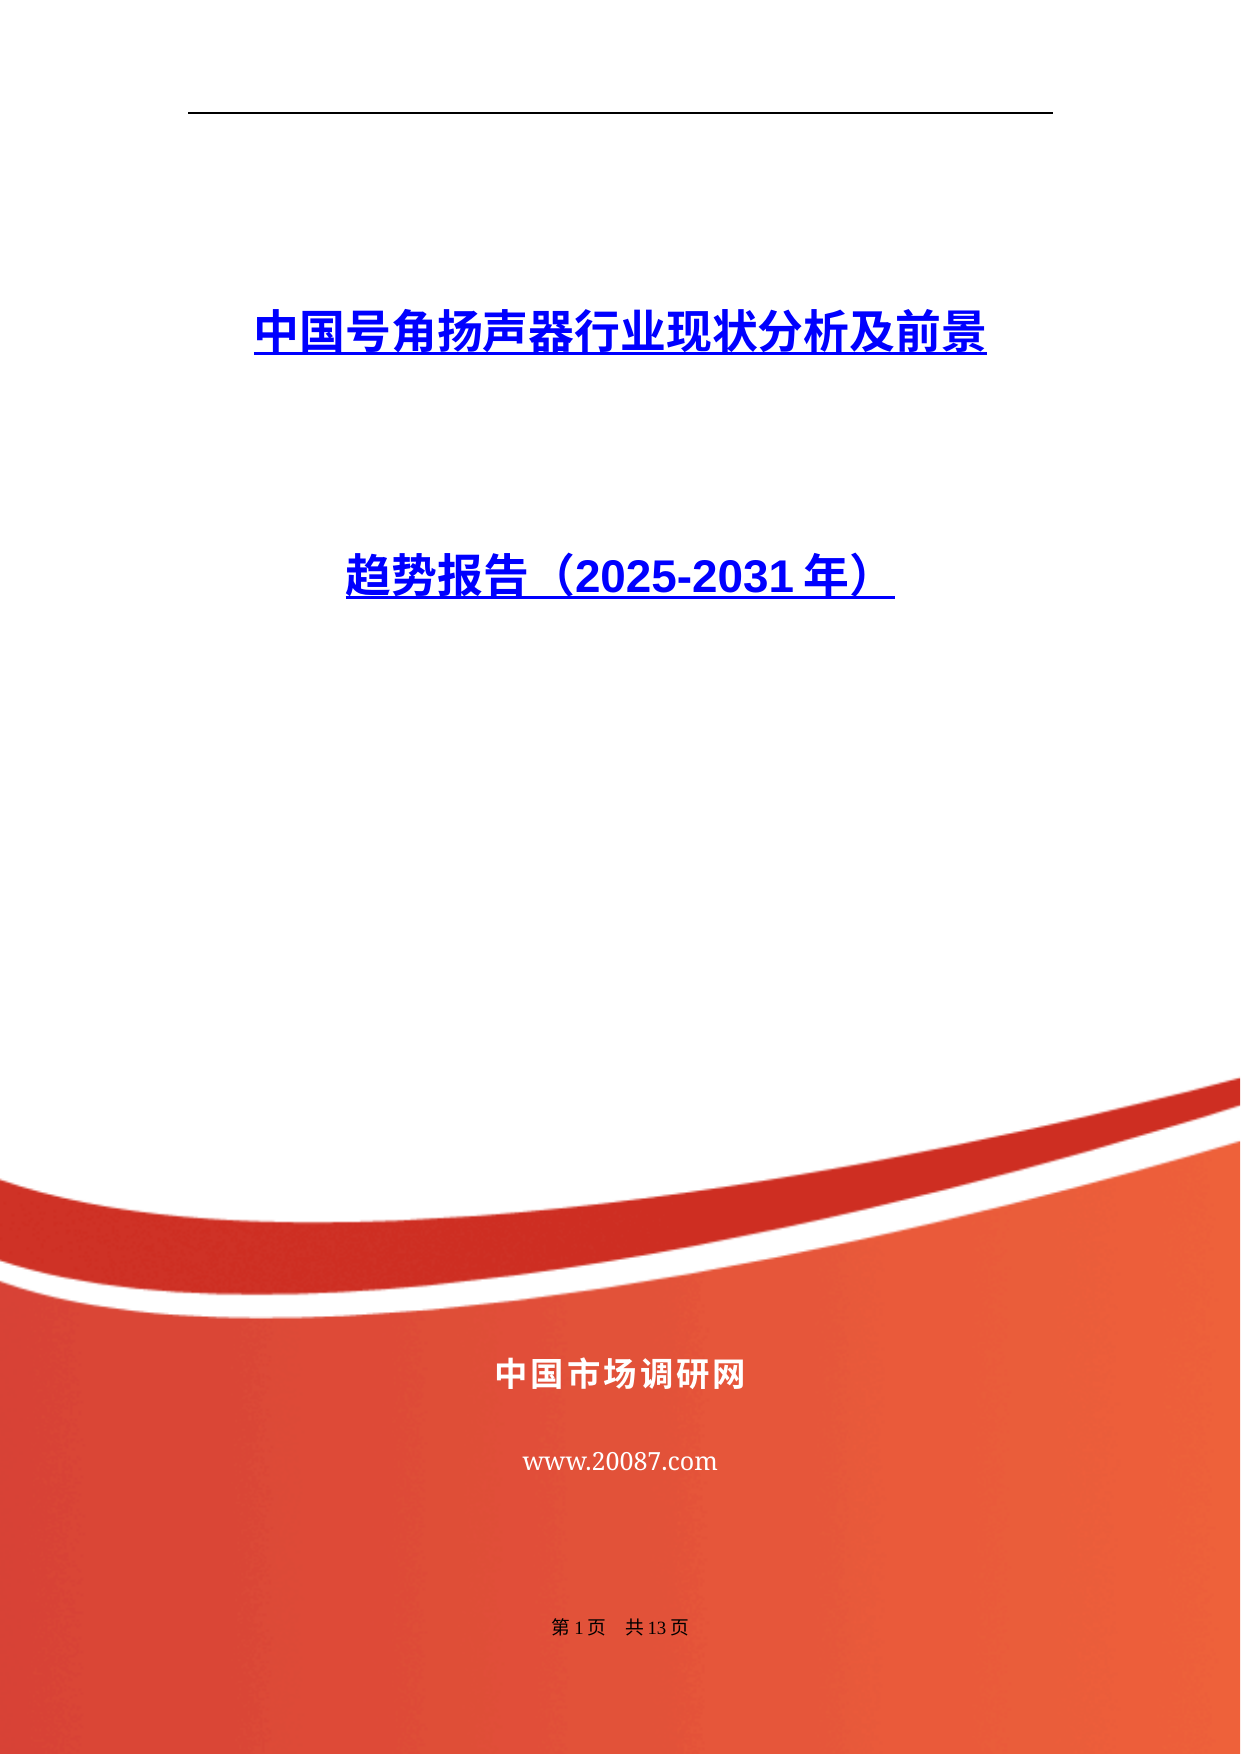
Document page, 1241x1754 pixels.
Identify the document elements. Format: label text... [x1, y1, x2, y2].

table_header 中国号角扬声器行业现状分析及前景趋势报告（2025-2031年） [188, 207, 1053, 773]
picture [0, 1006, 1241, 1754]
text www.20087.com [187, 1428, 1053, 1493]
subtitle 中国市场调研网 [187, 1339, 1053, 1404]
